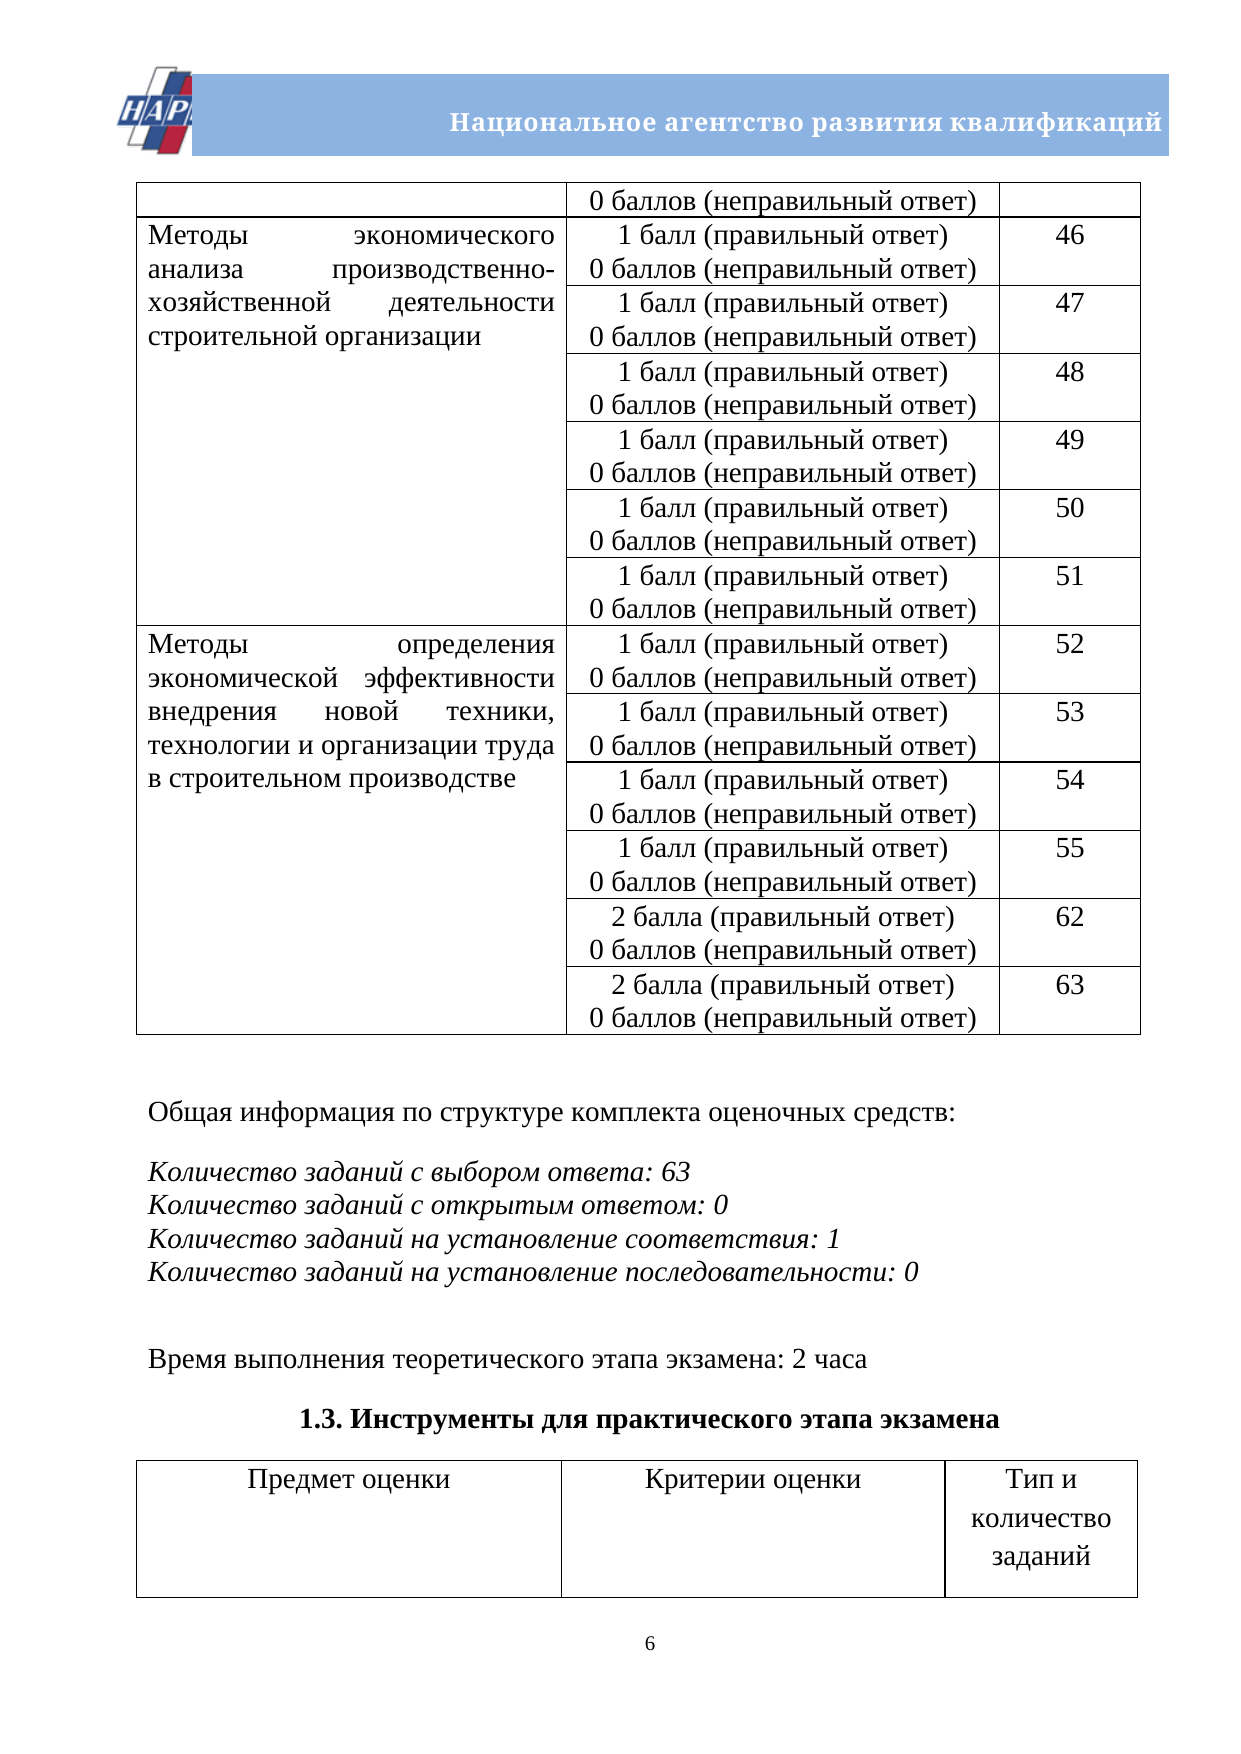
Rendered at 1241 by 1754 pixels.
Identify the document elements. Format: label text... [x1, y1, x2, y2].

table_cell 1 балл (правильный ответ) 0 баллов (неправильный ответ) [567, 831, 999, 898]
table_cell 49 [1000, 422, 1140, 489]
table_cell 1 балл (правильный ответ) 0 баллов (неправильный ответ) [567, 763, 999, 829]
table_header Тип и количество заданий [946, 1461, 1137, 1597]
table_cell 1 балл (правильный ответ) 0 баллов (неправильный ответ) [567, 694, 999, 761]
table_cell 53 [1000, 694, 1140, 761]
table_cell 63 [1000, 967, 1140, 1034]
text 1.3. Инструменты для практического этапа экзамена [148, 1401, 1152, 1434]
table_cell Методы определения экономической эффективности внедрения новой техники, технологии и организации труда в строительном производстве [137, 626, 566, 1034]
text Общая информация по структуре комплекта оценочных средств: [148, 1094, 1152, 1128]
table_cell 55 [1000, 831, 1140, 898]
text Количество заданий на установление последовательности: 0 [148, 1254, 1152, 1288]
table_cell 1 балл (правильный ответ) 0 баллов (неправильный ответ) [567, 558, 999, 625]
table_cell 2 балла (правильный ответ) 0 баллов (неправильный ответ) [567, 967, 999, 1034]
table_cell 45 [1000, 183, 1140, 216]
table_cell 54 [1000, 763, 1140, 829]
table_cell 1 балл (правильный ответ) 0 баллов (неправильный ответ) [567, 218, 999, 284]
table_header Предмет оценки [137, 1461, 561, 1597]
table_header Критерии оценки [562, 1461, 944, 1597]
table_cell 52 [1000, 626, 1140, 693]
table_cell 1 балл (правильный ответ) 0 баллов (неправильный ответ) [567, 286, 999, 353]
table_cell 47 [1000, 286, 1140, 353]
table_cell 46 [1000, 218, 1140, 284]
table_cell 1 балл (правильный ответ) 0 баллов (неправильный ответ) [567, 626, 999, 693]
table_cell 1 балл (правильный ответ) 0 баллов (неправильный ответ) [567, 354, 999, 421]
text Количество заданий с выбором ответа: 63 [148, 1154, 1152, 1187]
table_cell 1 балл (правильный ответ) 0 баллов (неправильный ответ) [567, 490, 999, 557]
picture [115, 62, 223, 161]
table_cell 51 [1000, 558, 1140, 625]
table_cell 62 [1000, 899, 1140, 966]
table_cell 1 балл (правильный ответ) 0 баллов (неправильный ответ) [567, 422, 999, 489]
text Количество заданий на установление соответствия: 1 [148, 1221, 1152, 1254]
table_cell Методы экономического анализа производственно-хозяйственной деятельности строительной организации [137, 218, 566, 625]
table_cell 50 [1000, 490, 1140, 557]
text Время выполнения теоретического этапа экзамена: 2 часа [148, 1342, 1152, 1375]
text Количество заданий с открытым ответом: 0 [148, 1187, 1152, 1221]
table_cell 2 балла (правильный ответ) 0 баллов (неправильный ответ) [567, 899, 999, 966]
table_cell 48 [1000, 354, 1140, 421]
table_cell 1 балл (правильный ответ) 0 баллов (неправильный ответ) [567, 183, 999, 216]
